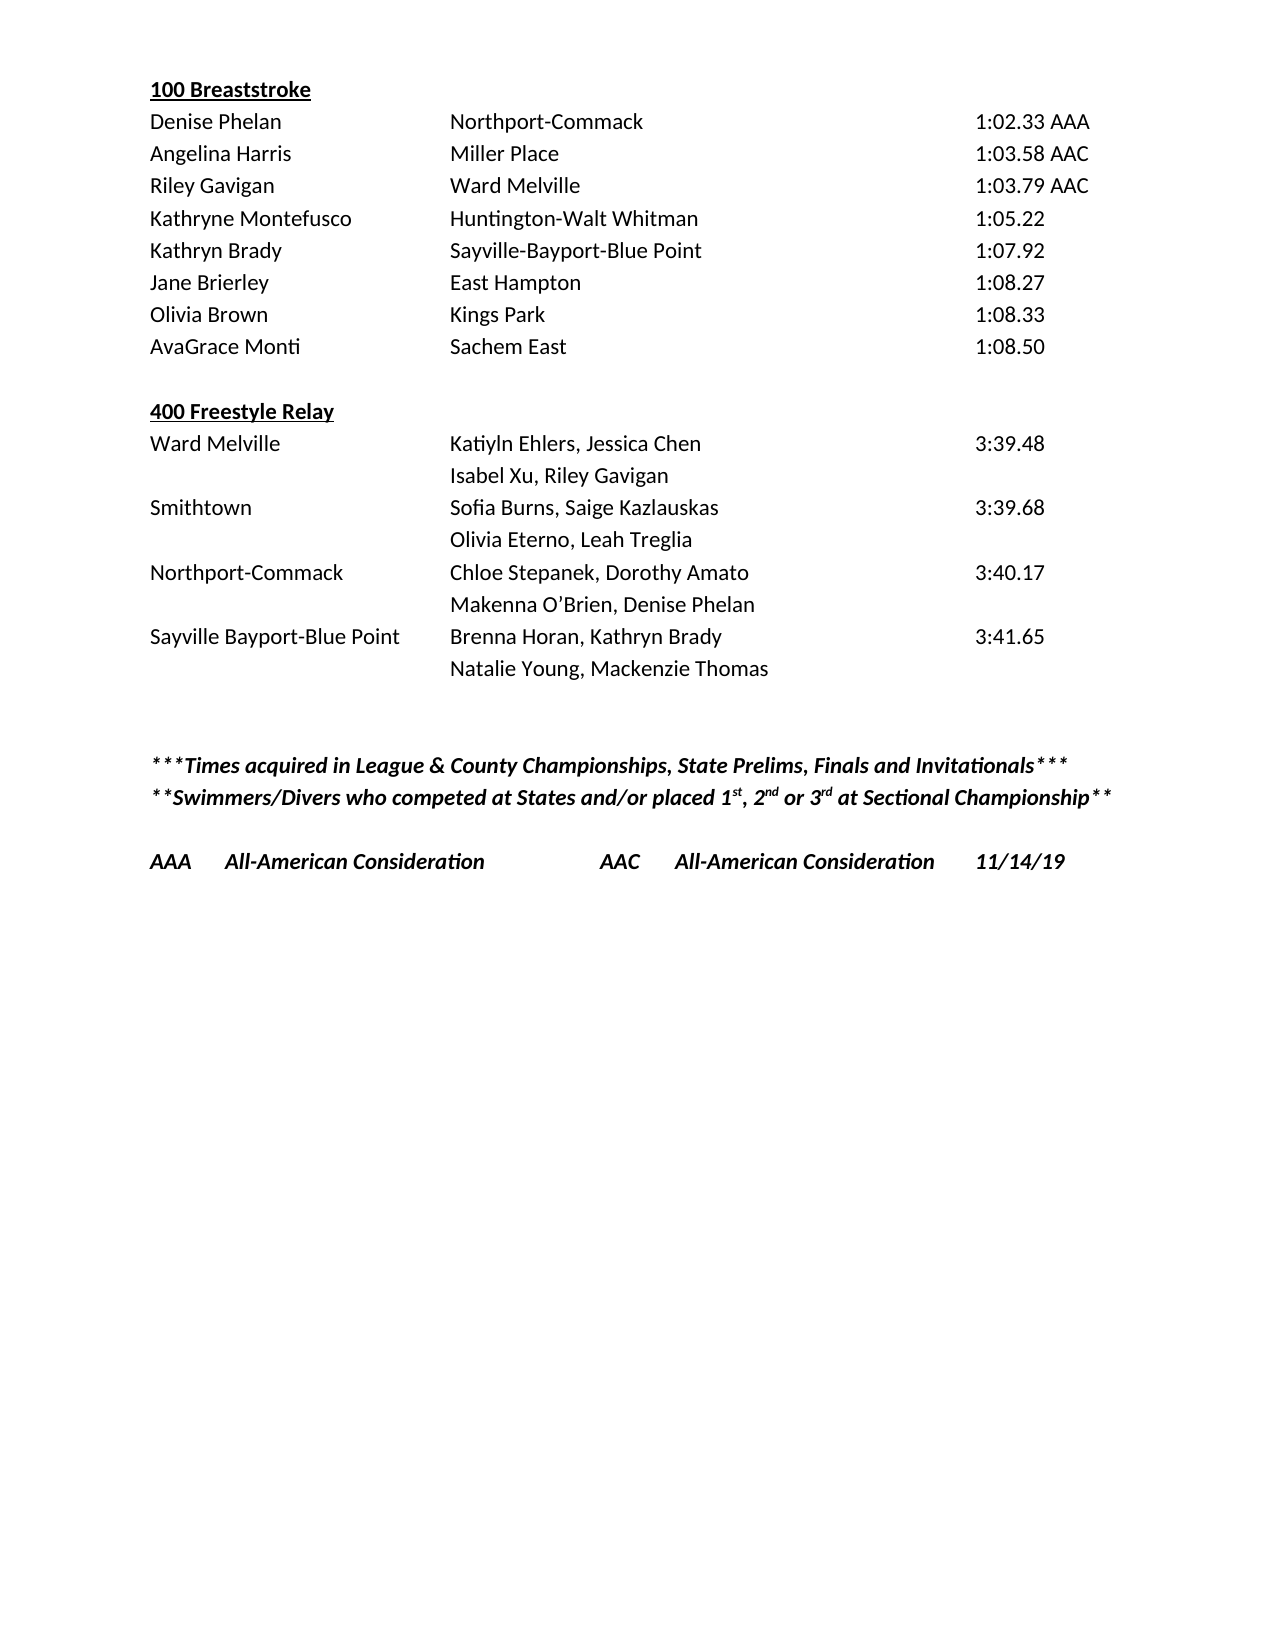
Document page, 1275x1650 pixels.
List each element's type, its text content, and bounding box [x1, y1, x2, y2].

text AvaGrace Monti Sachem East 1:08.50 [150, 332, 1125, 361]
text ***Times acquired in League & , State Prelims, Finals and Invitationals*** [150, 751, 1125, 779]
text Angelina Harris Miller Place 1:03.58 AAC [150, 139, 1125, 167]
text Kathryne Montefusco Huntington-Walt Whitman 1:05.22 [150, 204, 1125, 232]
text Sayville Bayport-Blue Point Brenna Horan, Kathryn Brady 3:41.65 [150, 622, 1125, 650]
text Sofia Burns, Saige Kazlauskas 3:39.68 [150, 493, 1125, 521]
text Isabel Xu, Riley Gavigan [150, 461, 1125, 489]
text Kathryn Brady Sayville-Bayport-Blue Point 1:07.92 [150, 236, 1125, 264]
text Ward Melville Katiyln Ehlers, Jessica Chen 3:39.48 [150, 429, 1125, 457]
text Denise Phelan Northport-Commack 1:02.33 AAA [150, 107, 1125, 135]
text Natalie Young, Mackenzie Thomas [150, 654, 1125, 682]
text Olivia Eterno, Leah Treglia [150, 526, 1125, 554]
text **Swimmers/Divers who competed at States and/or placed 1st, 2nd or 3rd at Sectional Championship** [150, 783, 1125, 811]
text Northport-Commack Chloe Stepanek, Dorothy Amato 3:40.17 [150, 558, 1125, 586]
text Jane Brierley 1:08.27 [150, 268, 1125, 296]
text 400 Freestyle Relay [150, 397, 1125, 425]
text AAA All-American Consideration AAC All-American Consideration 11/14/19 [150, 847, 1125, 876]
text Olivia Brown Kings Park 1:08.33 [150, 300, 1125, 328]
text Makenna O’Brien, Denise Phelan [150, 590, 1125, 618]
text Riley Gavigan Ward Melville 1:03.79 AAC [150, 172, 1125, 199]
text 100 Breaststroke [150, 75, 1125, 103]
